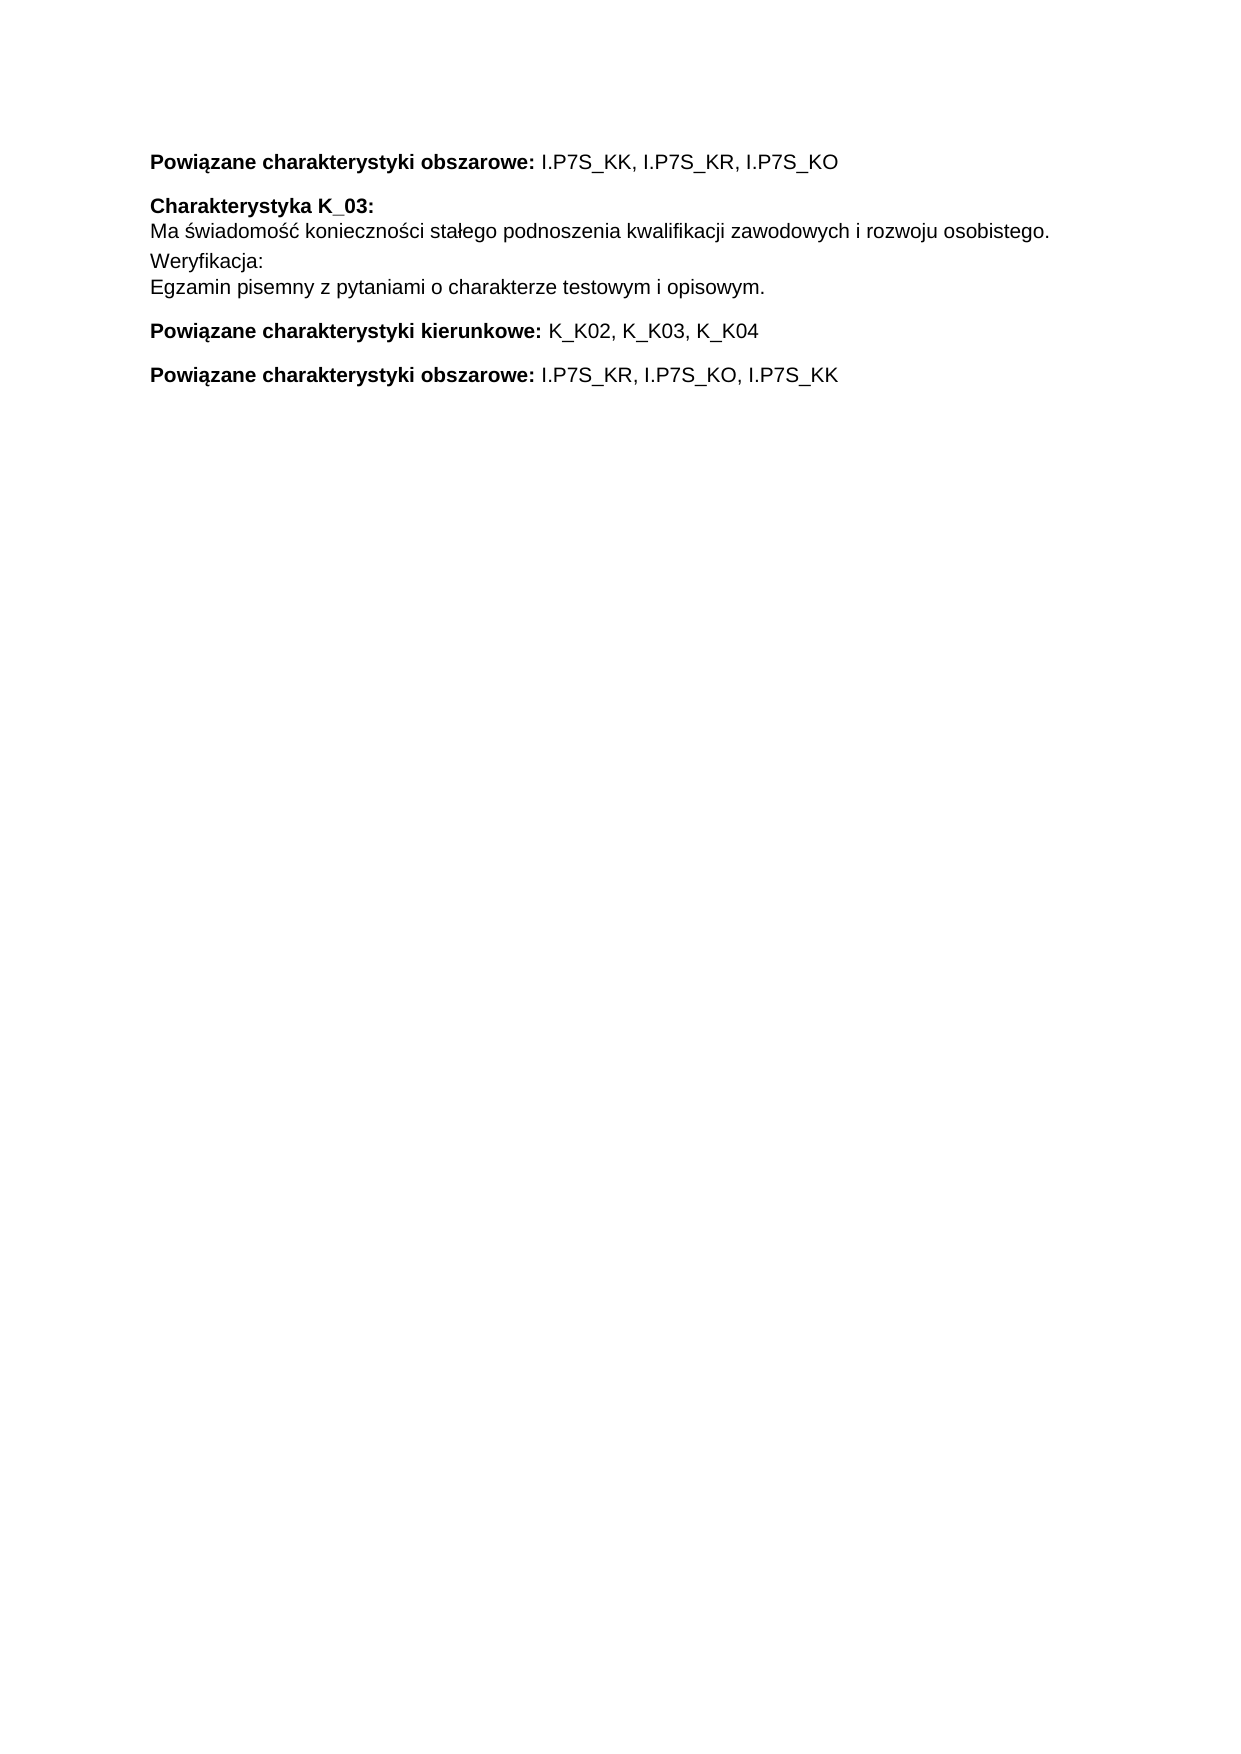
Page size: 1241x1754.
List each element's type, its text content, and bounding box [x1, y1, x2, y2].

text Charakterystyka K_03: [150, 194, 1090, 218]
text Powiązane charakterystyki obszarowe: I.P7S_KR, I.P7S_KO, I.P7S_KK [150, 362, 1090, 386]
text Ma świadomość konieczności stałego podnoszenia kwalifikacji zawodowych i rozwoju osobistego. [150, 219, 1090, 243]
text Powiązane charakterystyki obszarowe: I.P7S_KK, I.P7S_KR, I.P7S_KO [150, 150, 1090, 174]
text Egzamin pisemny z pytaniami o charakterze testowym i opisowym. [150, 275, 1090, 299]
text Powiązane charakterystyki kierunkowe: K_K02, K_K03, K_K04 [150, 319, 1090, 343]
text Weryfikacja: [150, 249, 1090, 273]
